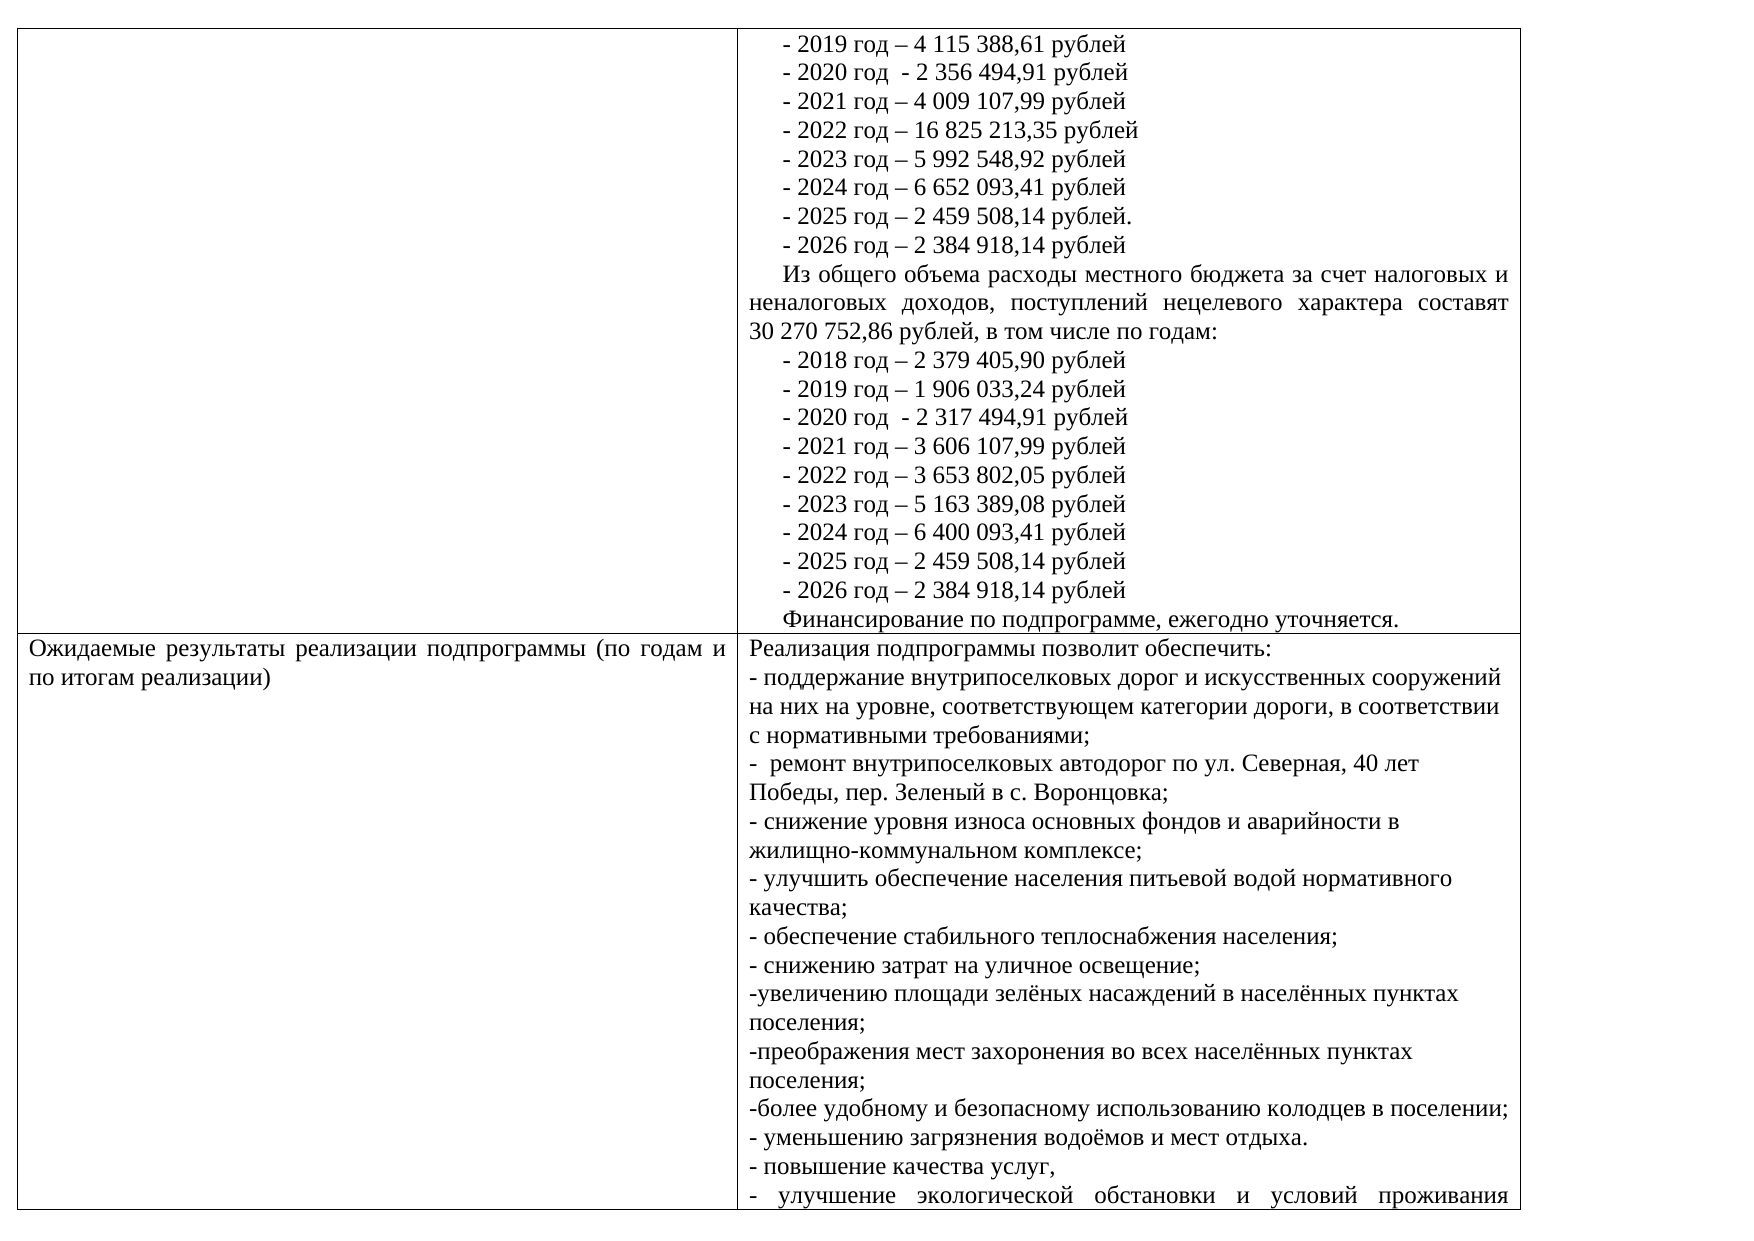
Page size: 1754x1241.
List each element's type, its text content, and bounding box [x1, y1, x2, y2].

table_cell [738, 29, 1520, 632]
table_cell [18, 634, 737, 1208]
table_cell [18, 29, 737, 632]
